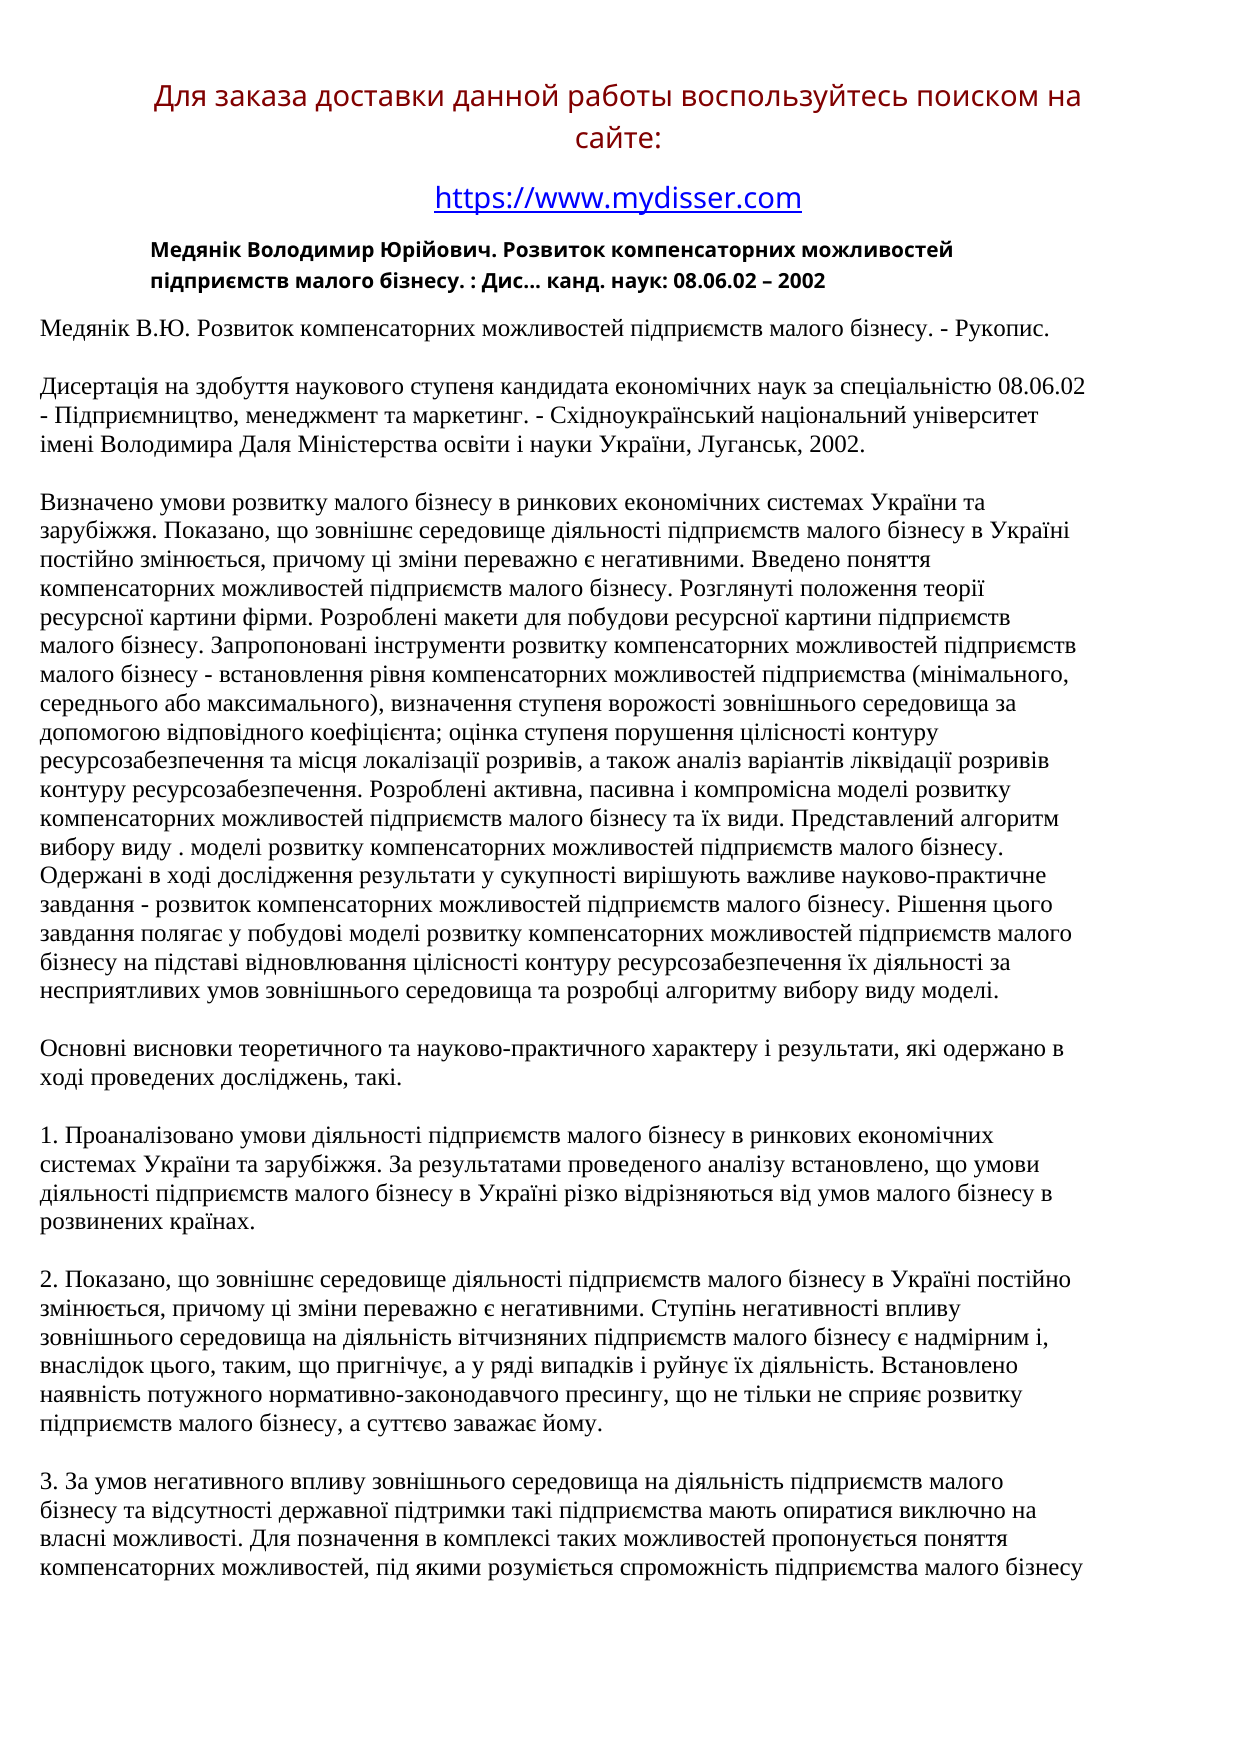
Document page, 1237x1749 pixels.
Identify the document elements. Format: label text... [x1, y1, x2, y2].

text Медянік Володимир Юрійович. Розвиток компенсаторних можливостей підприємств малого бізнесу. : Дис... канд. наук: 08.06.02 – 2002 [150, 236, 1086, 294]
table_header [40, 314, 1086, 861]
table_cell [40, 861, 1086, 1581]
